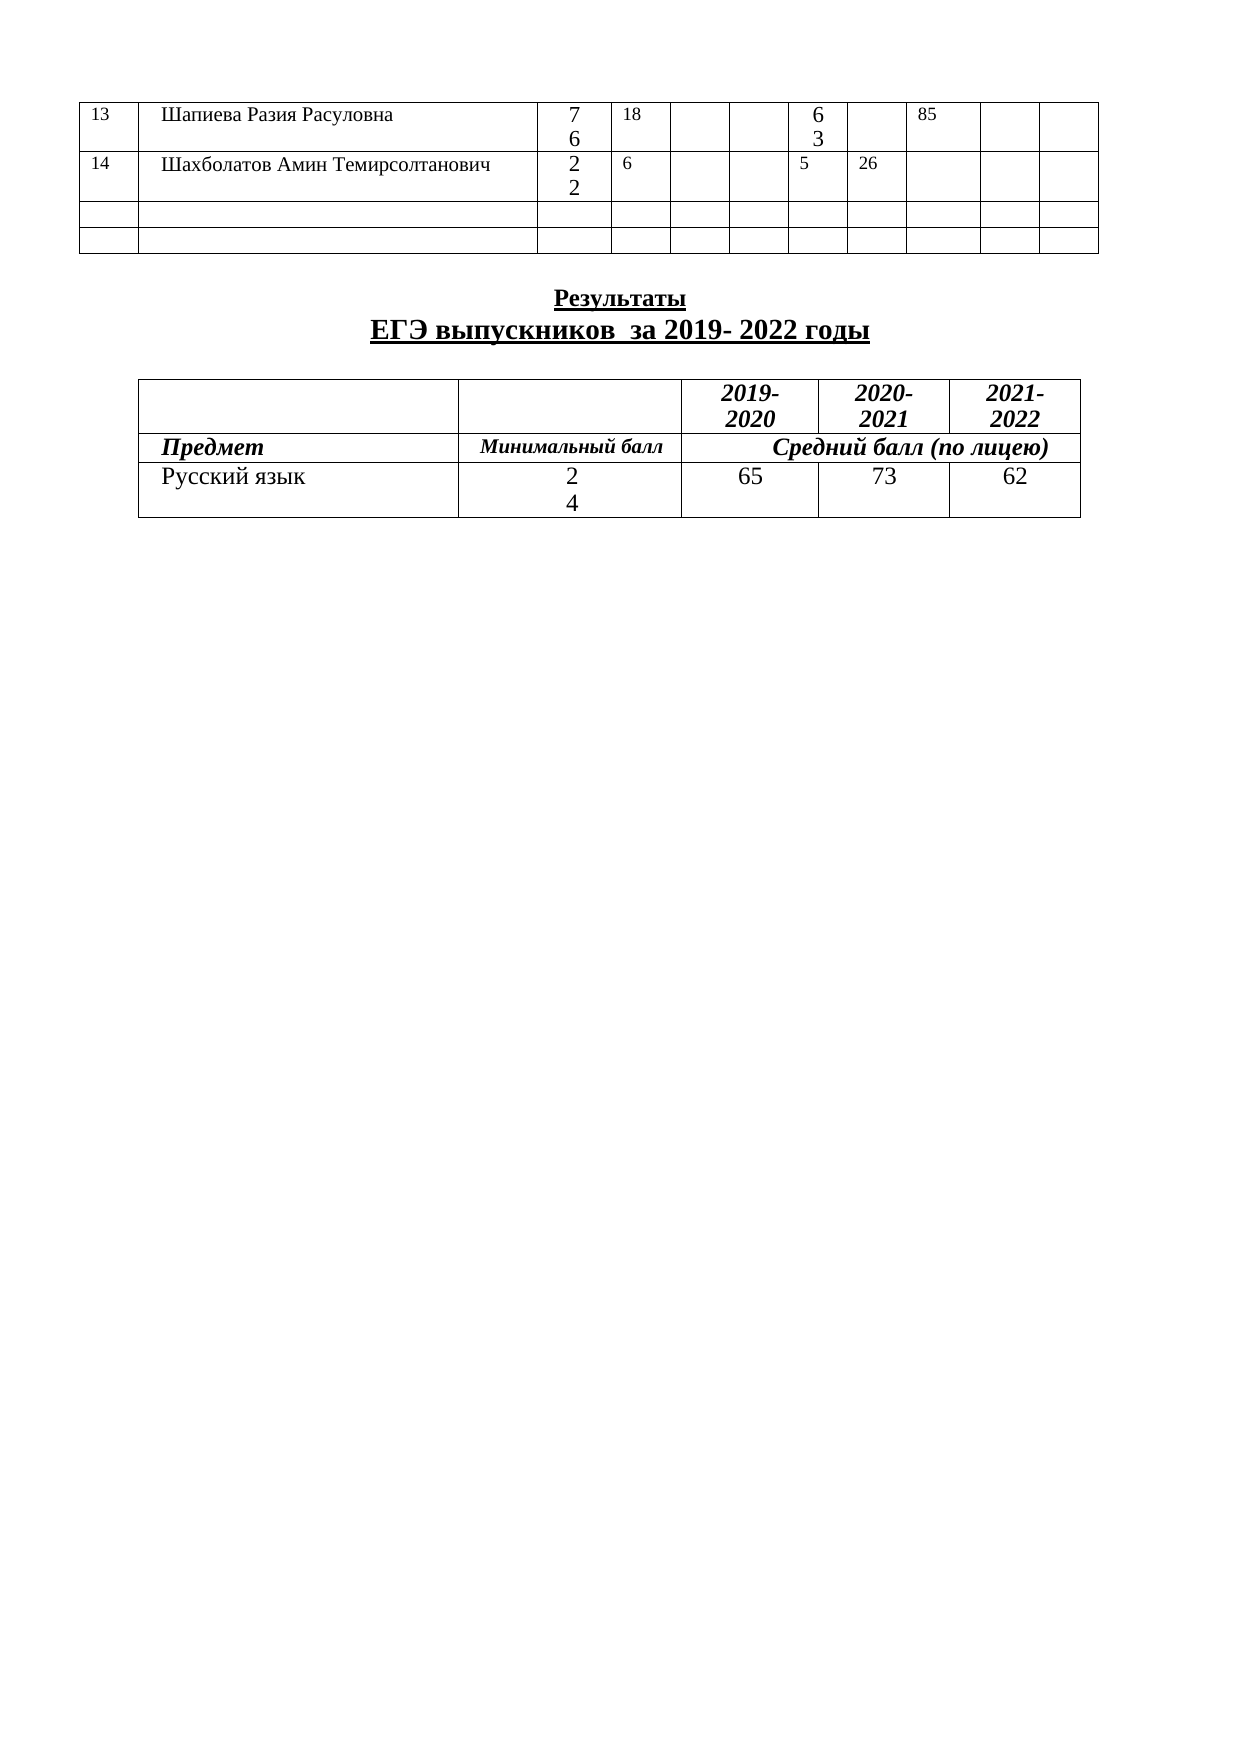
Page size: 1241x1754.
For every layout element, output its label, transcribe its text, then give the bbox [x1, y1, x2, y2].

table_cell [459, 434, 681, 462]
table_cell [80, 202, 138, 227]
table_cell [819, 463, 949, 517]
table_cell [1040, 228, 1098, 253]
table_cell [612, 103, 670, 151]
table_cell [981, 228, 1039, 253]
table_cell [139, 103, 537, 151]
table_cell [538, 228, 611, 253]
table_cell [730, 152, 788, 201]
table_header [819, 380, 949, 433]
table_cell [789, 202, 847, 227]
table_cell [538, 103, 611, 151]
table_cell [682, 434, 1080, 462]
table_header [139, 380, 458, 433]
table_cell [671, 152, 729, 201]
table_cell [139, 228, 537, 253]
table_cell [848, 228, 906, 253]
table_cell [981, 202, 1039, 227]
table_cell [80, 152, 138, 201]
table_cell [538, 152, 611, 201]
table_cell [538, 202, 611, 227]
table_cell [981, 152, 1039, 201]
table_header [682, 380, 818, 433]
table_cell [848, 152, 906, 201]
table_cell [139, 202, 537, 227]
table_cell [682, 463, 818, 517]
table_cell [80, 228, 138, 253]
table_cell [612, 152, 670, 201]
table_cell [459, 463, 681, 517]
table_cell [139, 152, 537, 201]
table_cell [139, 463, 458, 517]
subtitle Результаты [186, 283, 1053, 312]
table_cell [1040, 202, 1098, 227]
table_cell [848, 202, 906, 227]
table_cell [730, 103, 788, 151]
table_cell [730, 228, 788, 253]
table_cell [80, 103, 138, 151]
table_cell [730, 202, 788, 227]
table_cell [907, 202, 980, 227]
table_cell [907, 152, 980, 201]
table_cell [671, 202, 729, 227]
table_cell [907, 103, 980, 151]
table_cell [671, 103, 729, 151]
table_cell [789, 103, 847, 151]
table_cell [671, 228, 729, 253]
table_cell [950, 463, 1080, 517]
text ЕГЭ выпускников за 2019- 2022 годы [187, 312, 1053, 345]
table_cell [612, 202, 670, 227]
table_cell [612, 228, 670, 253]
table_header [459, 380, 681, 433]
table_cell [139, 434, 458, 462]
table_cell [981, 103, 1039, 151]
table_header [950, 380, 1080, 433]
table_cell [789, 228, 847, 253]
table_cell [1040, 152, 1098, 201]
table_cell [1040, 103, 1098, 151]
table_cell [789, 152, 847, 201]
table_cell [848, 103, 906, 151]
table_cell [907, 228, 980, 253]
